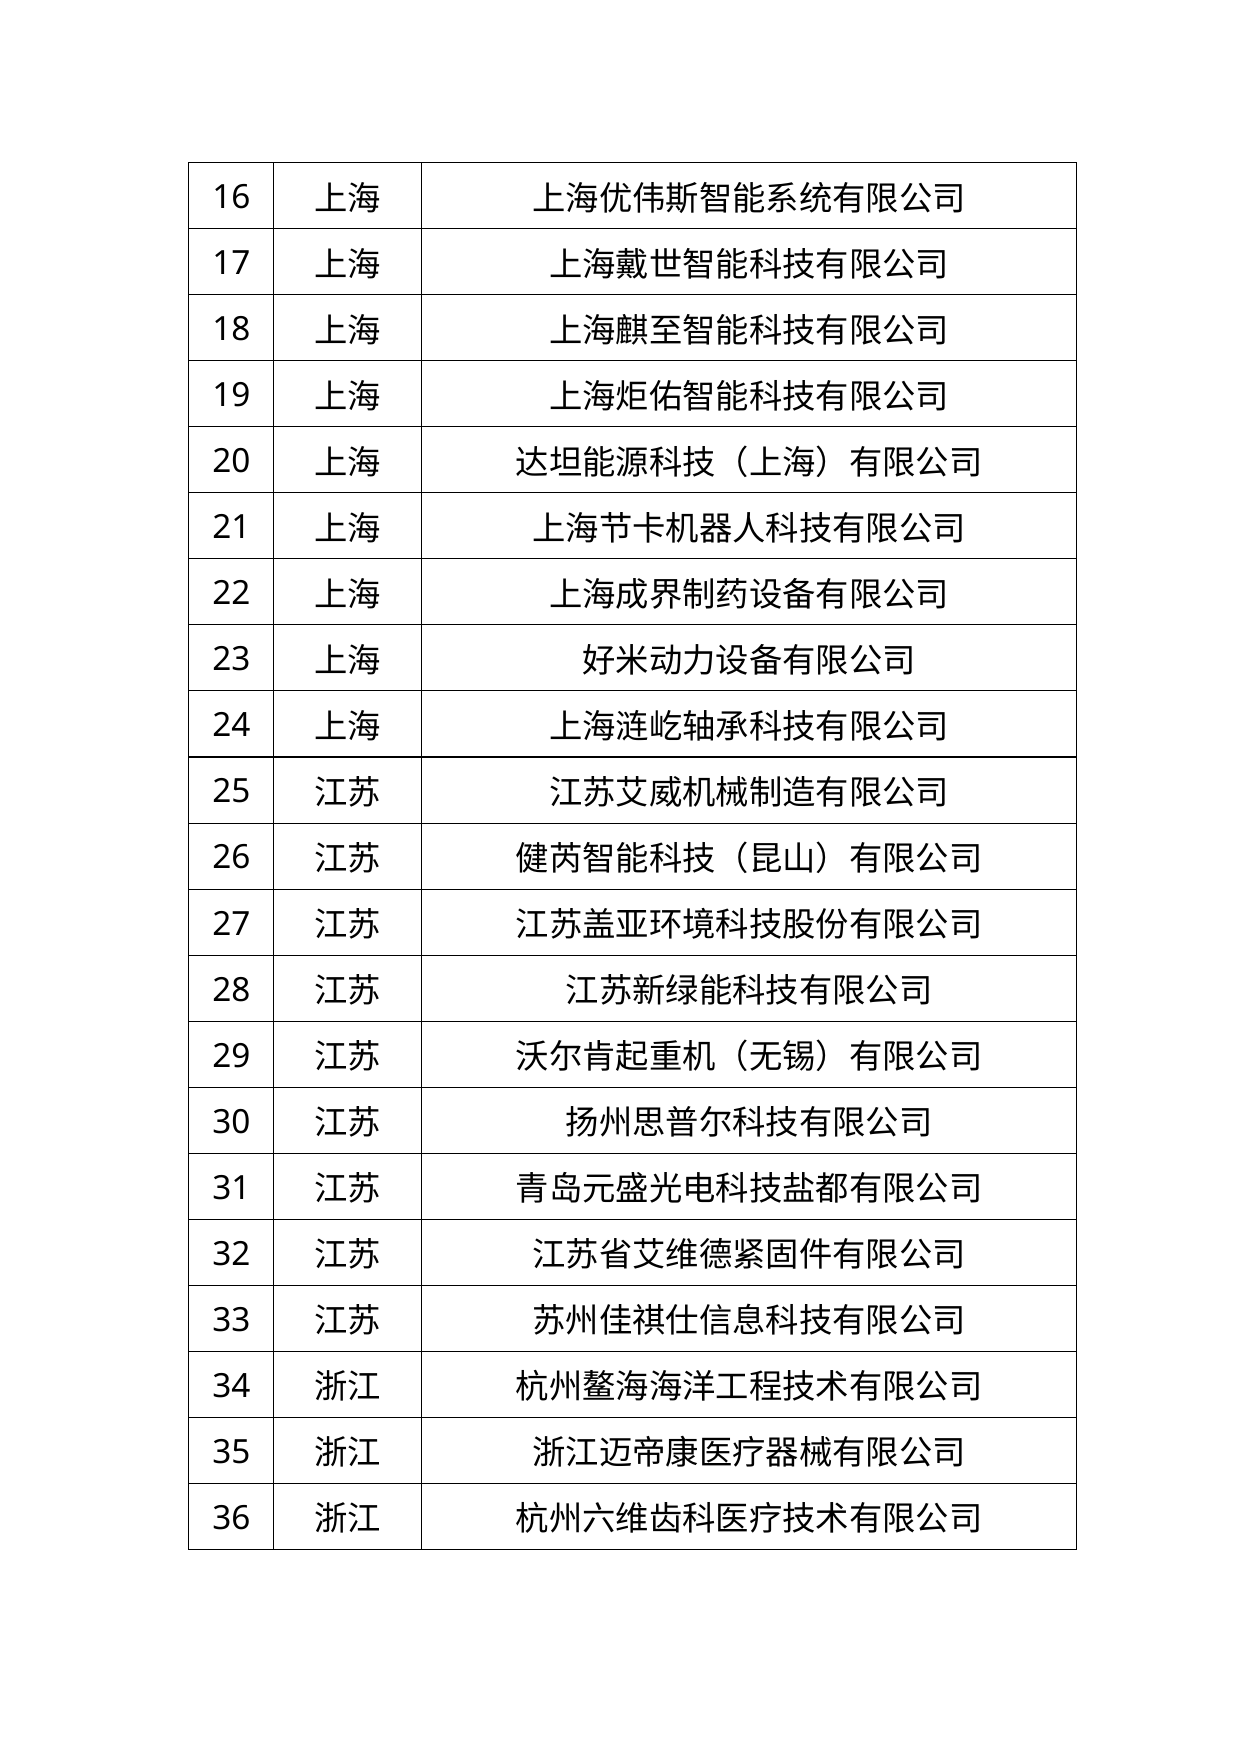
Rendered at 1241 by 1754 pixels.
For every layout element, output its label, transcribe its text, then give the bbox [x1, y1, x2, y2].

table_cell 20 [189, 427, 273, 492]
table_cell 江苏艾威机械制造有限公司 [422, 758, 1076, 822]
table_cell 上海 [274, 625, 421, 690]
table_cell 江苏 [274, 1088, 421, 1153]
table_cell 26 [189, 824, 273, 888]
table_cell 上海 [274, 229, 421, 294]
table_cell 上海 [274, 361, 421, 426]
table_cell 上海 [274, 427, 421, 492]
table_cell 上海涟屹轴承科技有限公司 [422, 691, 1076, 756]
table_cell 29 [189, 1022, 273, 1087]
table_cell 江苏 [274, 758, 421, 822]
table_cell 24 [189, 691, 273, 756]
table_cell 浙江迈帝康医疗器械有限公司 [422, 1418, 1076, 1483]
table_cell 杭州鳌海海洋工程技术有限公司 [422, 1352, 1076, 1417]
table_cell 36 [189, 1484, 273, 1549]
table_cell 健芮智能科技（昆山）有限公司 [422, 824, 1076, 888]
table_cell 22 [189, 559, 273, 624]
table_cell 27 [189, 890, 273, 954]
table_cell 34 [189, 1352, 273, 1417]
table_cell 江苏 [274, 956, 421, 1021]
table_cell 23 [189, 625, 273, 690]
table_cell 32 [189, 1220, 273, 1285]
table_cell 上海炬佑智能科技有限公司 [422, 361, 1076, 426]
table_cell 上海戴世智能科技有限公司 [422, 229, 1076, 294]
table_cell 30 [189, 1088, 273, 1153]
table_cell 江苏 [274, 1220, 421, 1285]
table_cell 上海优伟斯智能系统有限公司 [422, 163, 1076, 228]
table_cell 达坦能源科技（上海）有限公司 [422, 427, 1076, 492]
table_cell 浙江 [274, 1352, 421, 1417]
table_cell 浙江 [274, 1418, 421, 1483]
table_cell 江苏 [274, 1286, 421, 1351]
table_cell 江苏 [274, 1022, 421, 1087]
table_cell 25 [189, 758, 273, 822]
table_cell 江苏盖亚环境科技股份有限公司 [422, 890, 1076, 954]
table_cell 上海 [274, 163, 421, 228]
table_cell 江苏新绿能科技有限公司 [422, 956, 1076, 1021]
table_cell 21 [189, 493, 273, 558]
table_cell 上海成界制药设备有限公司 [422, 559, 1076, 624]
table_cell 18 [189, 295, 273, 360]
table_cell 上海 [274, 295, 421, 360]
table_cell 35 [189, 1418, 273, 1483]
table_cell 17 [189, 229, 273, 294]
table_cell 青岛元盛光电科技盐都有限公司 [422, 1154, 1076, 1219]
table_cell 28 [189, 956, 273, 1021]
table_cell 苏州佳祺仕信息科技有限公司 [422, 1286, 1076, 1351]
table_cell 上海 [274, 493, 421, 558]
table_cell 江苏 [274, 1154, 421, 1219]
table_cell 33 [189, 1286, 273, 1351]
table_cell 16 [189, 163, 273, 228]
table_cell 上海节卡机器人科技有限公司 [422, 493, 1076, 558]
table_cell 上海麒至智能科技有限公司 [422, 295, 1076, 360]
table_cell 扬州思普尔科技有限公司 [422, 1088, 1076, 1153]
table_cell 上海 [274, 691, 421, 756]
table_cell 江苏 [274, 890, 421, 954]
table_cell 杭州六维齿科医疗技术有限公司 [422, 1484, 1076, 1549]
table_cell 浙江 [274, 1484, 421, 1549]
table_cell 19 [189, 361, 273, 426]
table_cell 江苏 [274, 824, 421, 888]
table_cell 好米动力设备有限公司 [422, 625, 1076, 690]
table_cell 沃尔肯起重机（无锡）有限公司 [422, 1022, 1076, 1087]
table_cell 31 [189, 1154, 273, 1219]
table_cell 上海 [274, 559, 421, 624]
table_cell 江苏省艾维德紧固件有限公司 [422, 1220, 1076, 1285]
